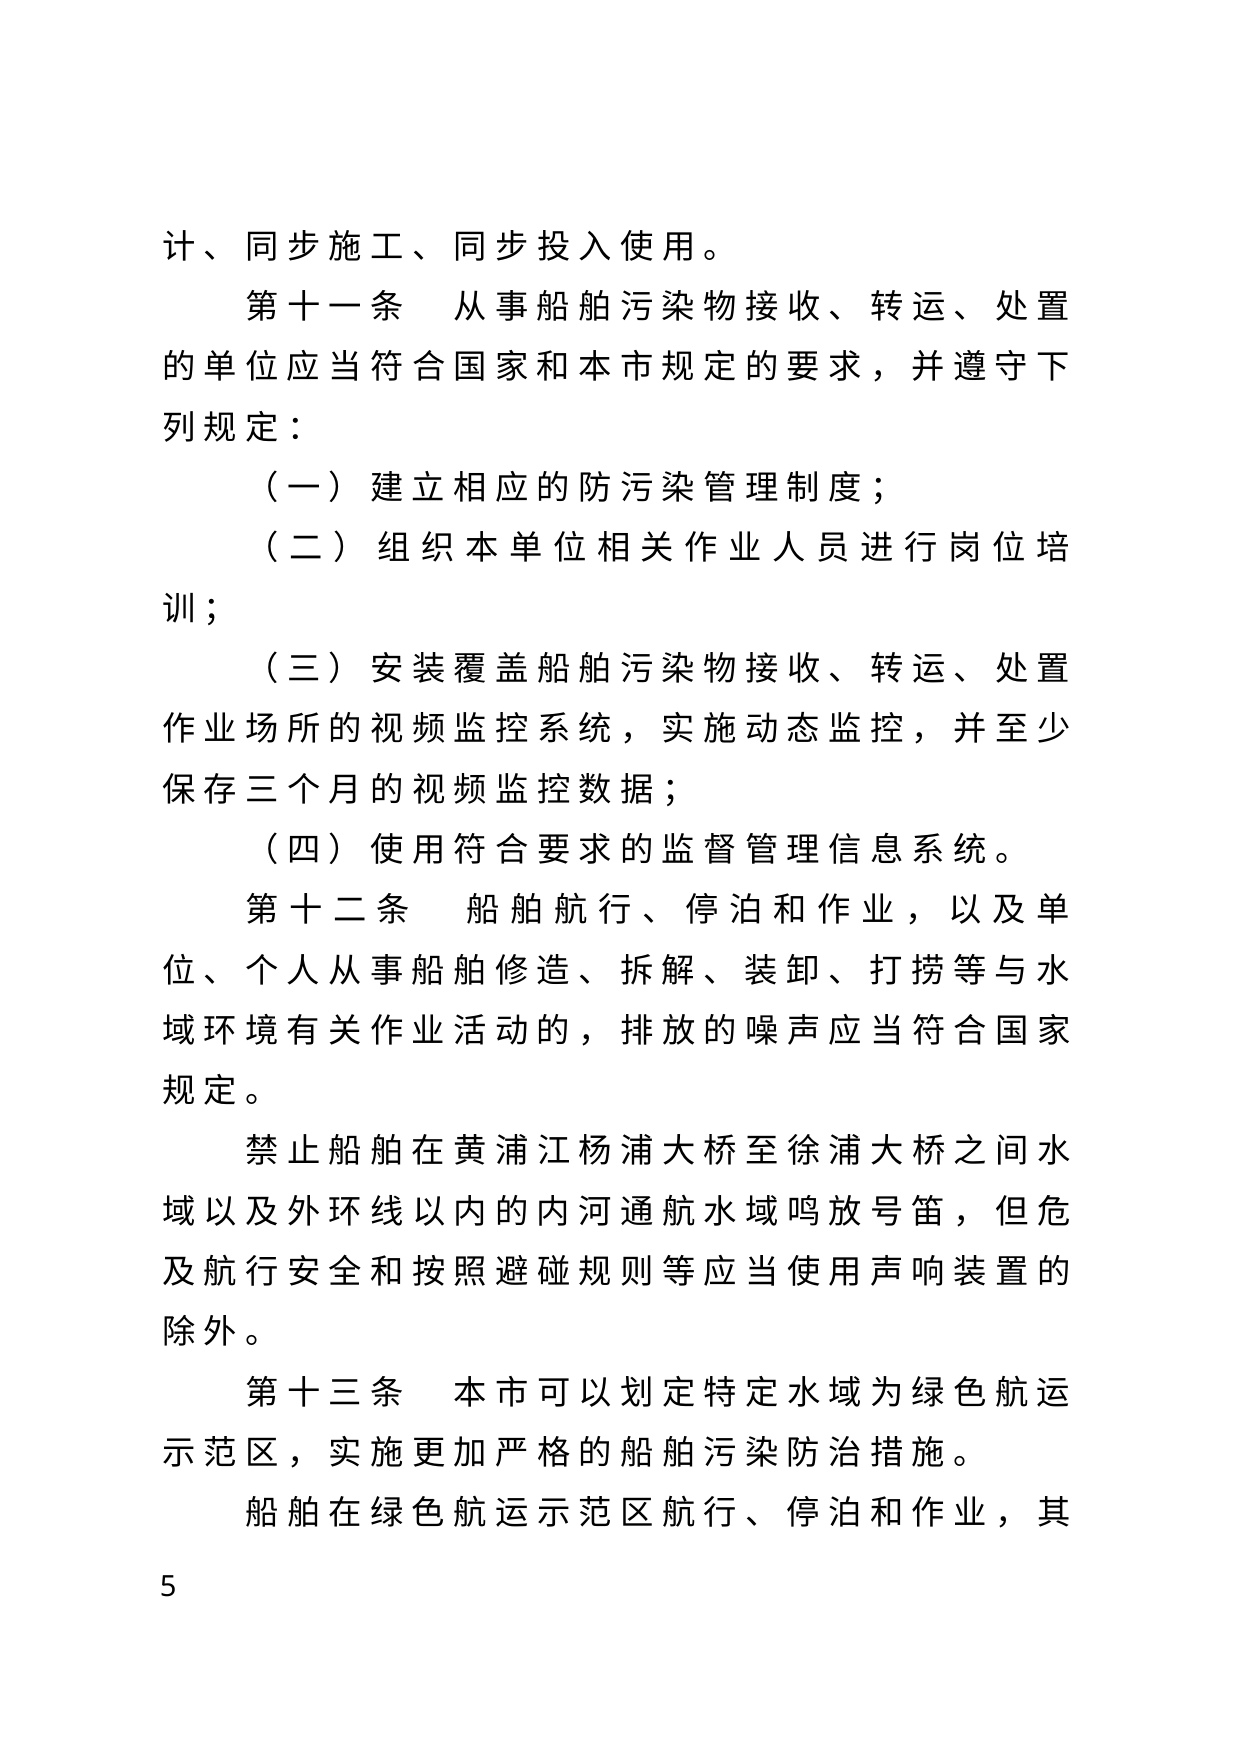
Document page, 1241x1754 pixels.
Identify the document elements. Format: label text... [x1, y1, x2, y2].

text 禁止船舶在黄浦江杨浦大桥至徐浦大桥之间水域以及外环线以内的内河通航水域鸣放号笛，但危及航行安全和按照避碰规则等应当使用声响装置的除外。 [162, 1118, 1078, 1359]
text （四）使用符合要求的监督管理信息系统。 [162, 817, 1078, 877]
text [162, 1480, 1078, 1540]
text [162, 213, 1078, 274]
text 第十一条 从事船舶污染物接收、转运、处置的单位应当符合国家和本市规定的要求，并遵守下列规定： [162, 274, 1078, 455]
text （二）组织本单位相关作业人员进行岗位培训； [162, 515, 1078, 636]
text （一）建立相应的防污染管理制度； [162, 455, 1078, 515]
text 第十二条 船舶航行、停泊和作业，以及单位、个人从事船舶修造、拆解、装卸、打捞等与水域环境有关作业活动的，排放的噪声应当符合国家规定。 [162, 877, 1078, 1118]
text 第十三条 本市可以划定特定水域为绿色航运示范区，实施更加严格的船舶污染防治措施。 [162, 1359, 1078, 1480]
text （三）安装覆盖船舶污染物接收、转运、处置作业场所的视频监控系统，实施动态监控，并至少保存三个月的视频监控数据； [162, 636, 1078, 817]
